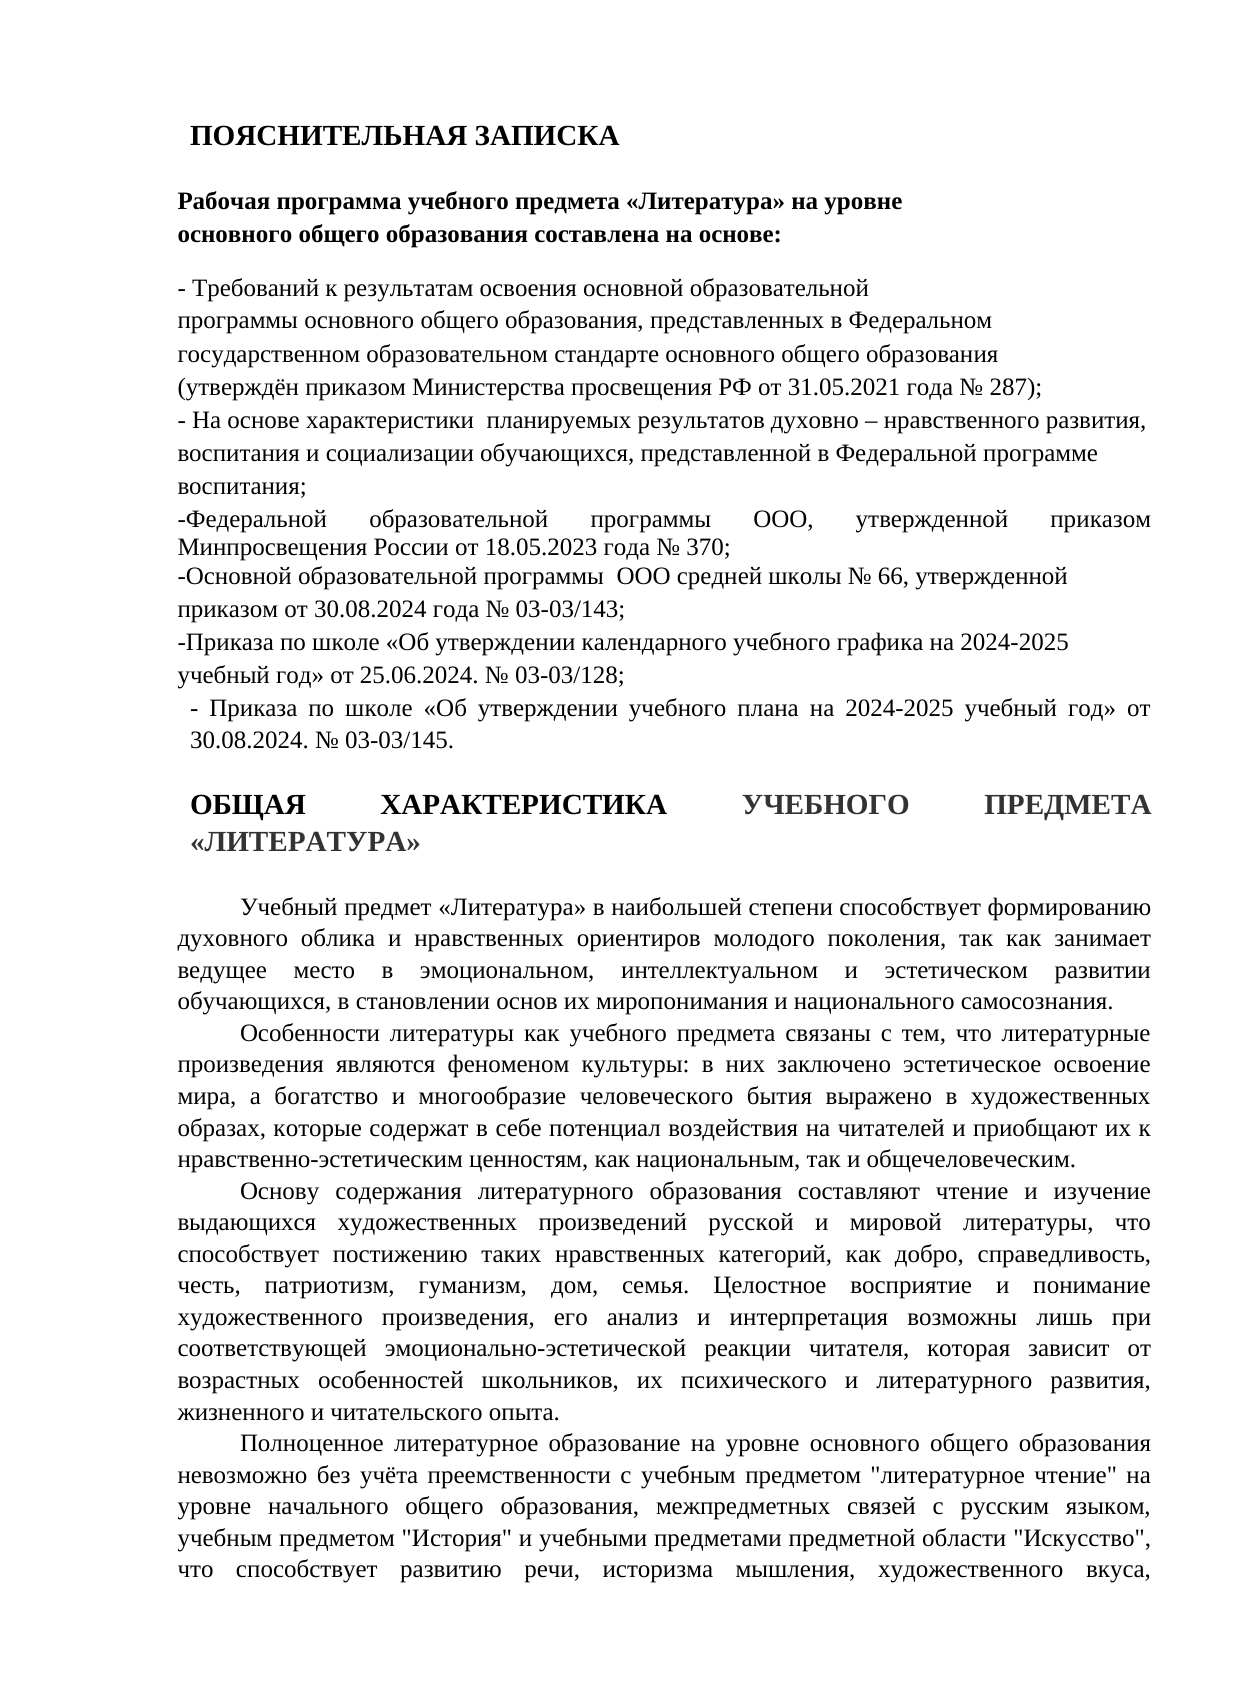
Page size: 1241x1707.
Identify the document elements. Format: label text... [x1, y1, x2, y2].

text - Требований к результатам освоения основной образовательной программы основного общего образования, представленных в Федеральном государственном образовательном стандарте основного общего образования [177, 273, 1152, 367]
text -Основной образовательной программы ООО средней школы № 66, утвержденной приказом от 30.08.2024 года № 03-03/143; [177, 561, 1152, 623]
text Особенности литературы как учебного предмета связаны с тем, что литературные произведения являются феноменом культуры: в них заключено эстетическое освоение мира, а богатство и многообразие человеческого бытия выражено в художественных образах, которые содержат в себе потенциал воздействия на читателей и приобщают их к нравственно-эстетическим ценностям, как национальным, так и общечеловеческим. [177, 1018, 1152, 1173]
text -Приказа по школе «Об утверждении календарного учебного графика на 2024-2025 учебный год» от 25.06.2024. № 03-03/128; [177, 627, 1152, 689]
text - На основе характеристики планируемых результатов духовно – нравственного развития, воспитания и социализации обучающихся, представленной в Федеральной программе воспитания; [177, 405, 1152, 499]
text Основу содержания литературного образования составляют чтение и изучение выдающихся художественных произведений русской и мировой литературы, что способствует постижению таких нравственных категорий, как добро, справедливость, честь, патриотизм, гуманизм, дом, семья. Целостное восприятие и понимание художественного произведения, его анализ и интерпретация возможны лишь при соответствующей эмоционально-эстетической реакции читателя, которая зависит от возрастных особенностей школьников, их психического и литературного развития, жизненного и читательского опыта. [177, 1176, 1152, 1425]
text Рабочая программа учебного предмета «Литература» на уровне основного общего образования составлена на основе: [177, 186, 1152, 247]
text - Приказа по школе «Об утверждении учебного плана на 2024-2025 учебный год» от 30.08.2024. № 03-03/145. [190, 693, 1152, 754]
text -Федеральной образовательной программы ООО, утвержденной приказом Минпросвещения России от 18.05.2023 года № 370; [177, 504, 1152, 561]
text (утверждён приказом Министерства просвещения РФ от 31.05.2021 года № 287); [177, 372, 1152, 400]
text ОБЩАЯ ХАРАКТЕРИСТИКА УЧЕБНОГО ПРЕДМЕТА «ЛИТЕРАТУРА» [190, 787, 1152, 858]
text ПОЯСНИТЕЛЬНАЯ ЗАПИСКА [190, 118, 1152, 152]
text Учебный предмет «Литература» в наибольшей степени способствует формированию духовного облика и нравственных ориентиров молодого поколения, так как занимает ведущее место в эмоциональном, интеллектуальном и эстетическом развитии обучающихся, в становлении основ их миропонимания и национального самосознания. [177, 892, 1152, 1015]
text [177, 1428, 1152, 1583]
